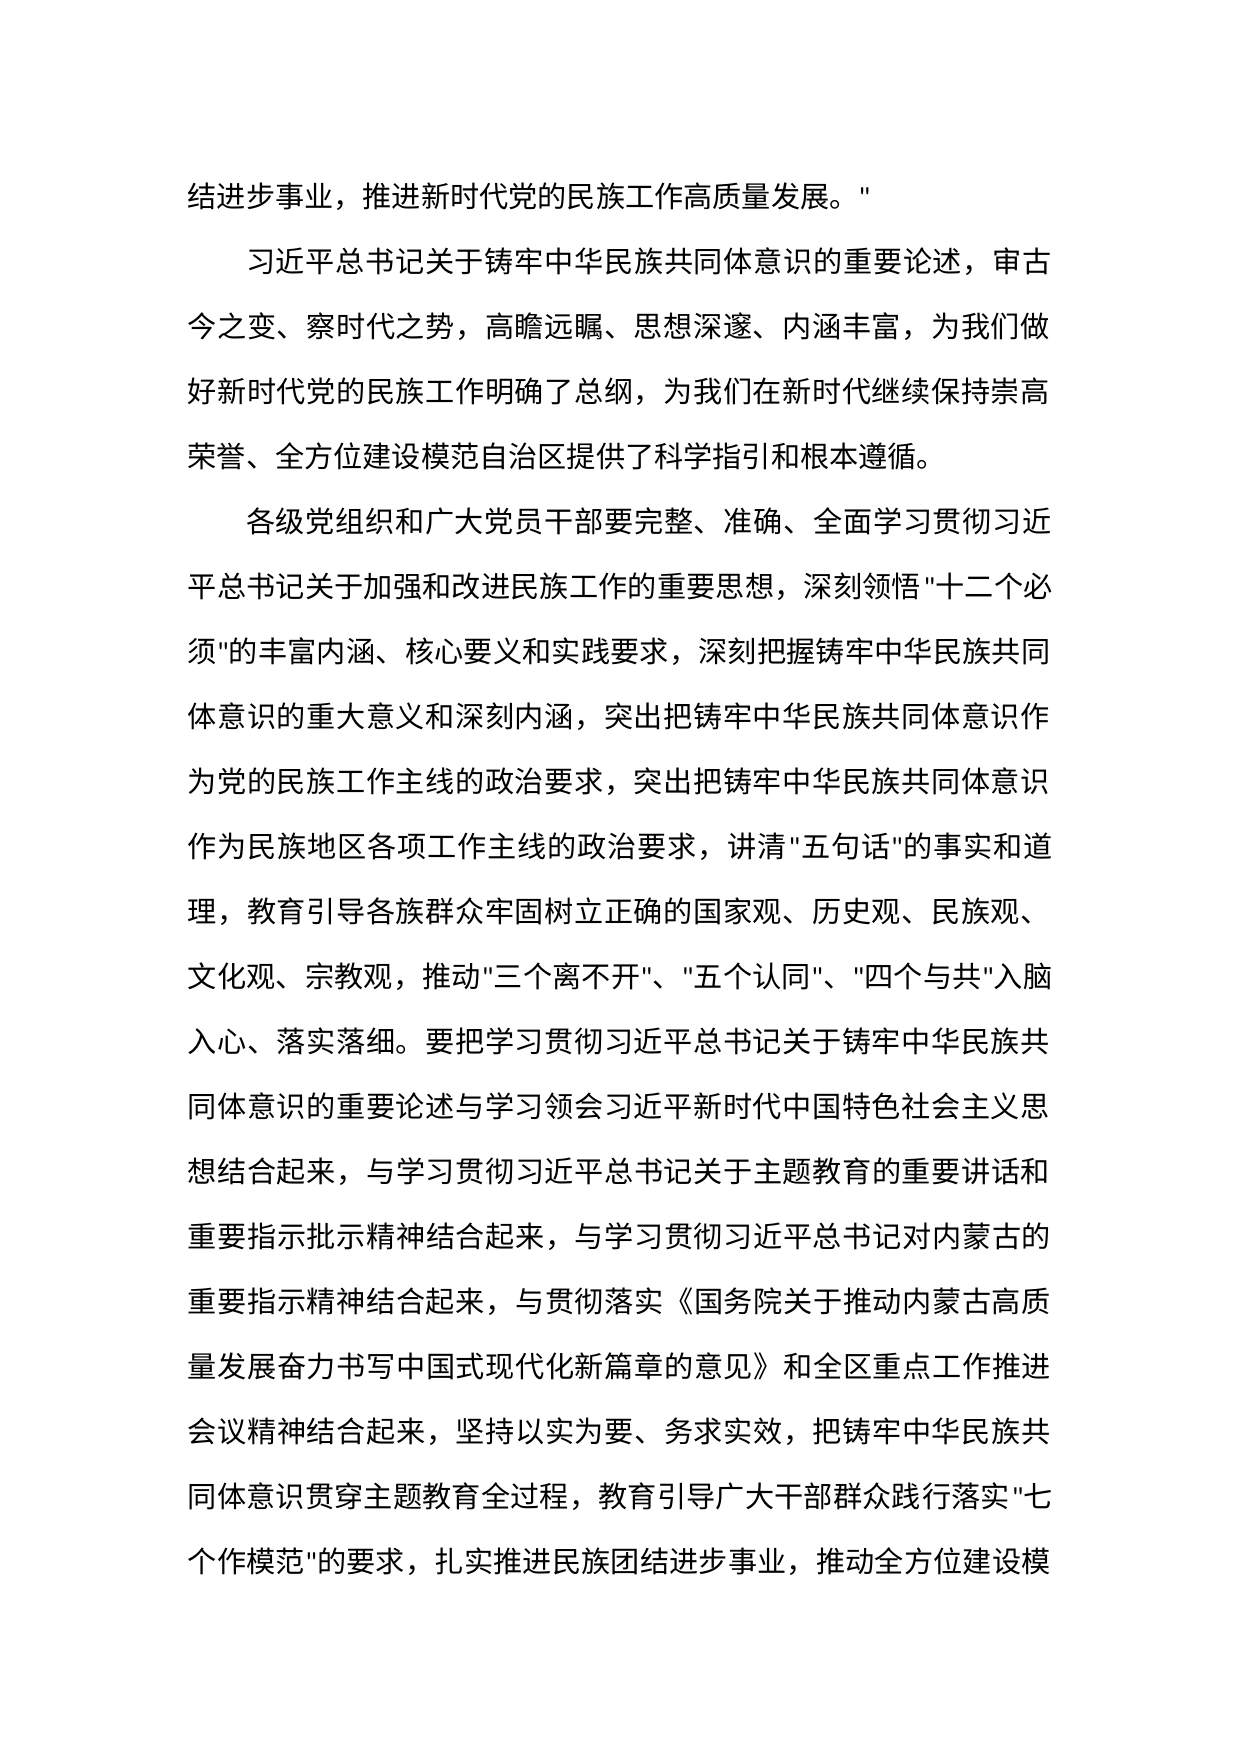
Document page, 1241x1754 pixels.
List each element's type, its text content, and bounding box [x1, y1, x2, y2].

text 习近平总书记关于铸牢中华民族共同体意识的重要论述，审古今之变、察时代之势，高瞻远瞩、思想深邃、内涵丰富，为我们做好新时代党的民族工作明确了总纲，为我们在新时代继续保持崇高荣誉、全方位建设模范自治区提供了科学指引和根本遵循。 [187, 227, 1053, 487]
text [187, 487, 1053, 1592]
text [187, 162, 1053, 227]
